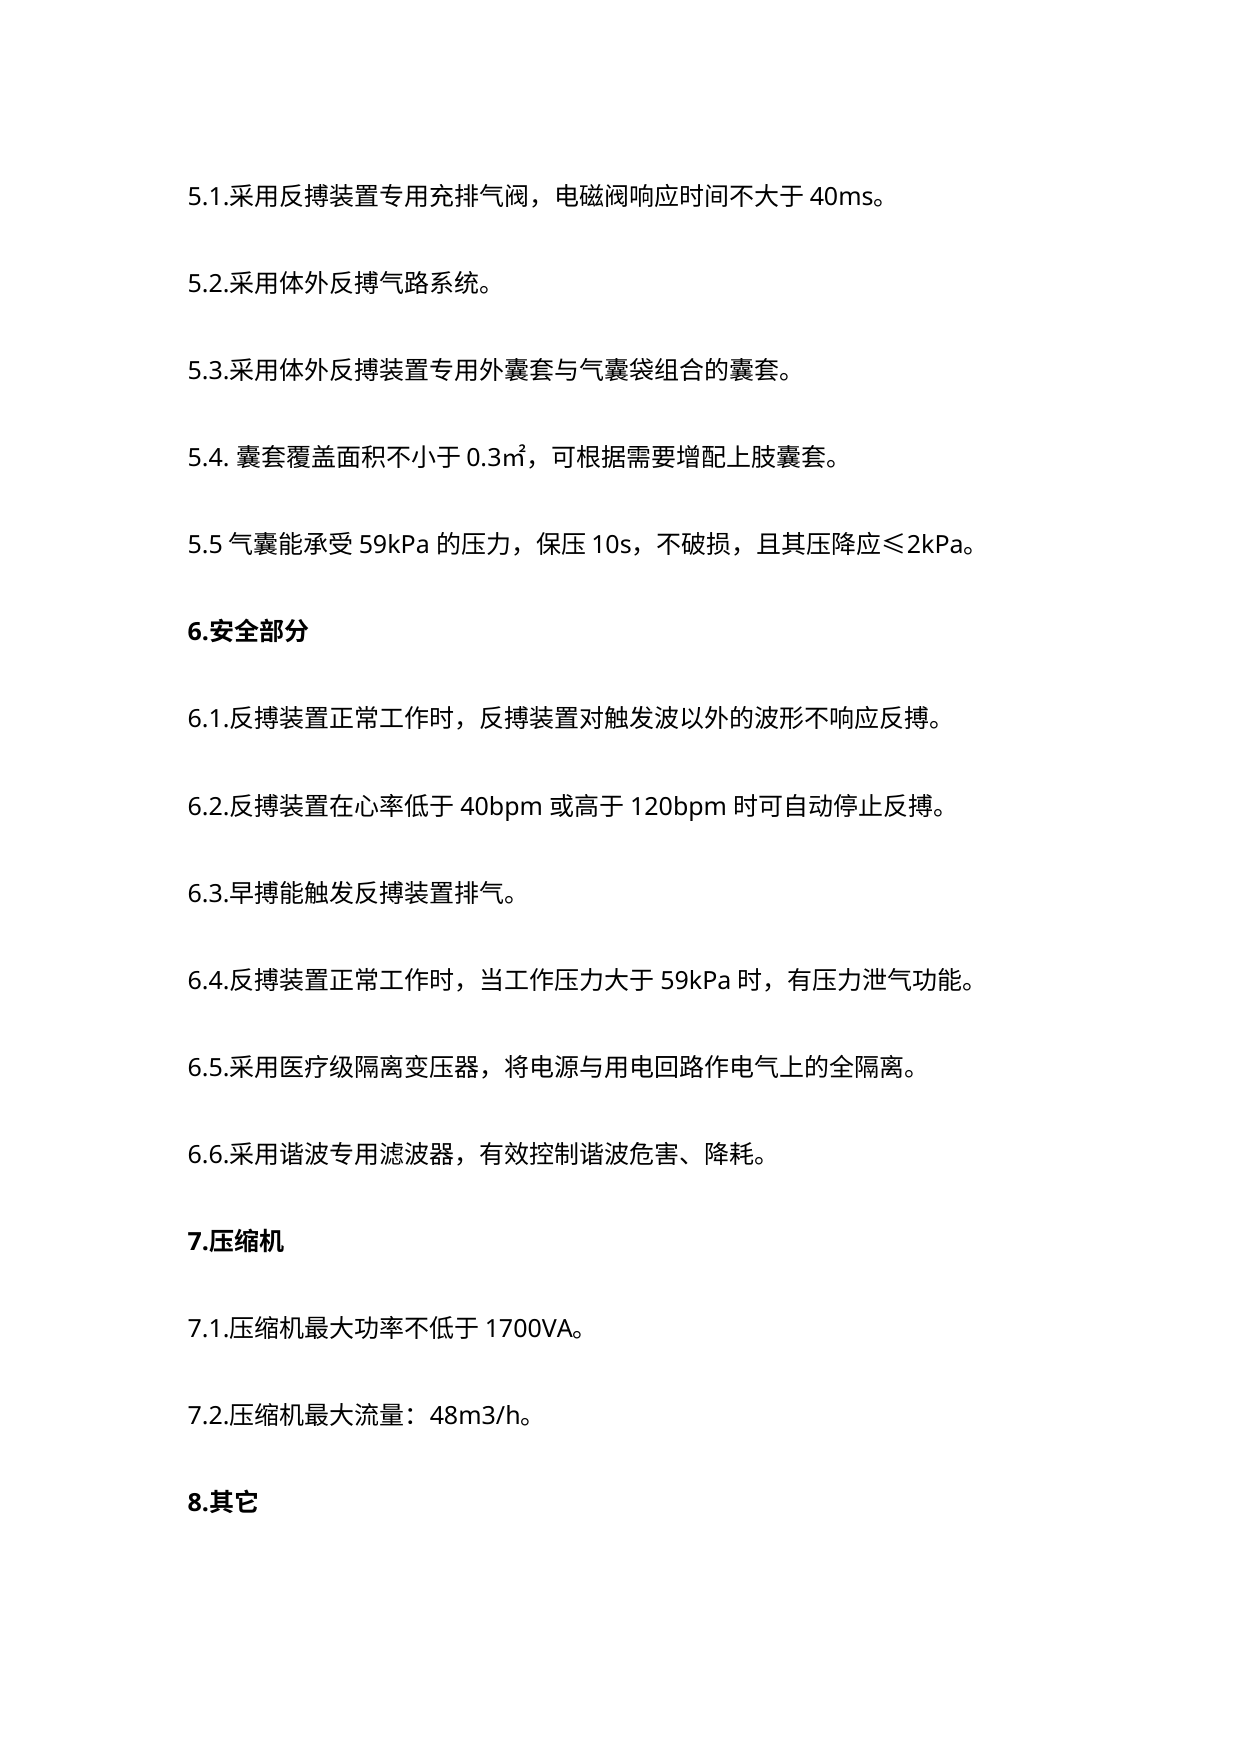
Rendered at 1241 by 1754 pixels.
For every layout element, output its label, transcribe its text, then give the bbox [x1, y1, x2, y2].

text 6.6.采用谐波专用滤波器，有效控制谐波危害、降耗。 [187, 1120, 1053, 1185]
text 5.1.采用反搏装置专用充排气阀，电磁阀响应时间不大于40ms。 [187, 162, 1053, 227]
text 6.2.反搏装置在心率低于 40bpm 或高于 120bpm 时可自动停止反搏。 [187, 772, 1053, 837]
text 7.压缩机 [187, 1207, 1053, 1272]
text 7.1.压缩机最大功率不低于1700VA。 [187, 1294, 1053, 1359]
text 8.其它 [187, 1468, 1053, 1533]
text 6.3.早搏能触发反搏装置排气。 [187, 859, 1053, 924]
text 5.2.采用体外反搏气路系统。 [187, 249, 1053, 314]
text 5.3.采用体外反搏装置专用外囊套与气囊袋组合的囊套。 [187, 336, 1053, 401]
text 7.2.压缩机最大流量：48m3/h。 [187, 1381, 1053, 1446]
text 6.5.采用医疗级隔离变压器，将电源与用电回路作电气上的全隔离。 [187, 1033, 1053, 1098]
text 5.4. 囊套覆盖面积不小于0.3㎡，可根据需要增配上肢囊套。 [187, 423, 1053, 488]
text 6.安全部分 [187, 597, 1053, 662]
text 6.4.反搏装置正常工作时，当工作压力大于 59kPa 时，有压力泄气功能。 [187, 946, 1053, 1011]
text 6.1.反搏装置正常工作时，反搏装置对触发波以外的波形不响应反搏。 [187, 684, 1053, 749]
text 5.5气囊能承受 59kPa 的压力，保压10s，不破损，且其压降应≤2kPa。 [187, 510, 1053, 575]
